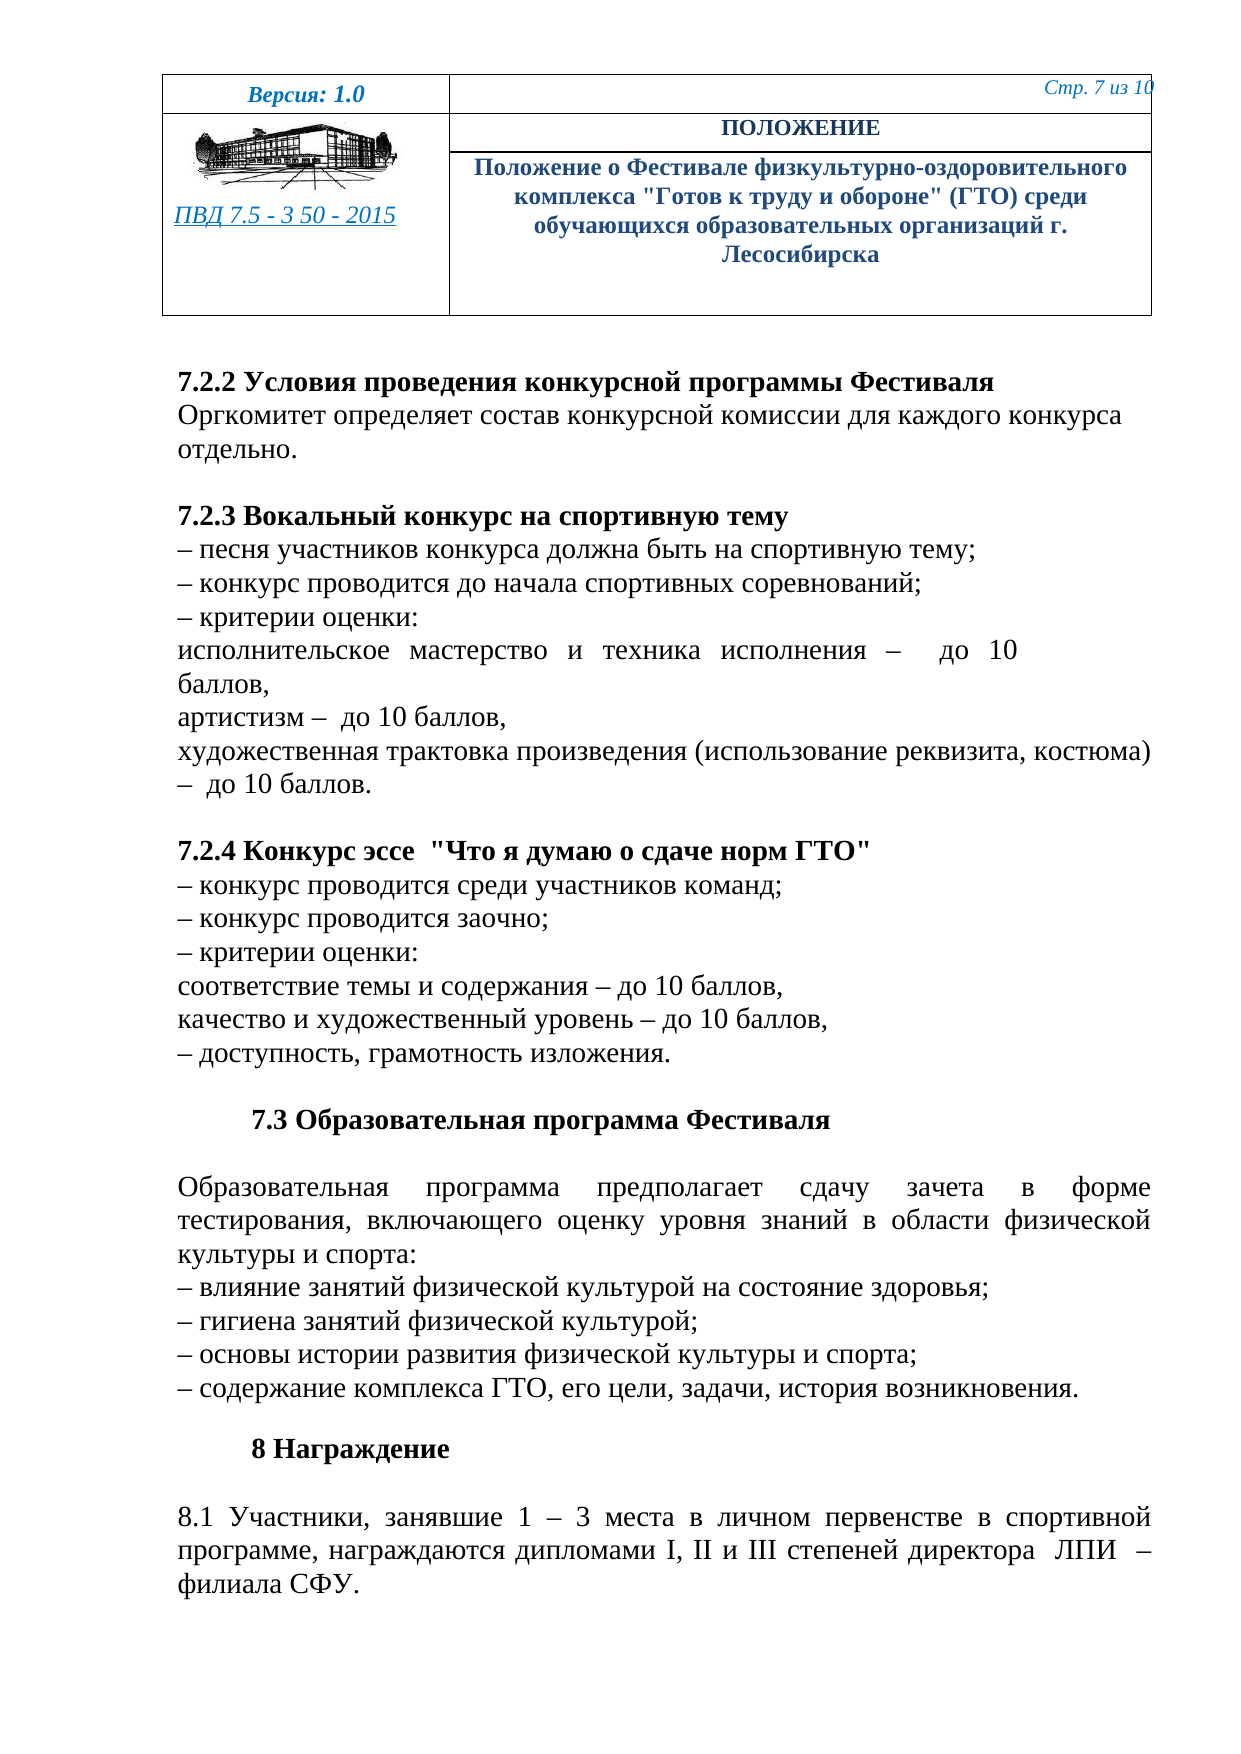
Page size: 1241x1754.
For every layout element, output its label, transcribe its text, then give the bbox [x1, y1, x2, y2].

text соответствие темы и содержания – до 10 баллов, [177, 968, 1019, 1001]
text артистизм – до 10 баллов, [177, 699, 1019, 733]
text Оргкомитет определяет состав конкурсной комиссии для каждого конкурса отдельно. [177, 397, 1152, 464]
text – основы истории развития физической культуры и спорта; [177, 1337, 1152, 1370]
text – конкурс проводится заочно; [177, 901, 1019, 934]
text 7.2.3 Вокальный конкурс на спортивную тему [177, 498, 1152, 532]
text – гигиена занятий физической культурой; [177, 1303, 1152, 1337]
text – критерии оценки: [177, 934, 1019, 968]
text качество и художественный уровень – до 10 баллов, [177, 1001, 1019, 1035]
text – конкурс проводится среди участников команд; [177, 867, 1019, 901]
text Образовательная программа предполагает сдачу зачета в форме тестирования, включающего оценку уровня знаний в области физической культуры и спорта: [177, 1169, 1152, 1269]
text исполнительское мастерство и техника исполнения – до 10 баллов, [177, 632, 1019, 699]
text 7.3 Образовательная программа Фестиваля [177, 1102, 1019, 1135]
text – песня участников конкурса должна быть на спортивную тему; [177, 532, 1019, 565]
text – конкурс проводится до начала спортивных соревнований; [177, 565, 1019, 599]
text 8 Награждение [177, 1432, 1019, 1465]
text – влияние занятий физической культурой на состояние здоровья; [177, 1269, 1152, 1303]
text – доступность, грамотность изложения. [177, 1035, 1019, 1068]
picture [177, 114, 414, 197]
text 8.1 Участники, занявшие 1 – 3 места в личном первенстве в спортивной программе, награждаются дипломами I, II и III степеней директора ЛПИ – филиала СФУ. [177, 1499, 1152, 1599]
text – содержание комплекса ГТО, его цели, задачи, история возникновения. [177, 1370, 1152, 1404]
text 7.2.4 Конкурс эссе "Что я думаю о сдаче норм ГТО" [177, 833, 1019, 867]
text – критерии оценки: [177, 599, 1019, 632]
text 7.2.2 Условия проведения конкурсной программы Фестиваля [177, 364, 1019, 397]
text художественная трактовка произведения (использование реквизита, костюма) – до 10 баллов. [177, 733, 1152, 800]
